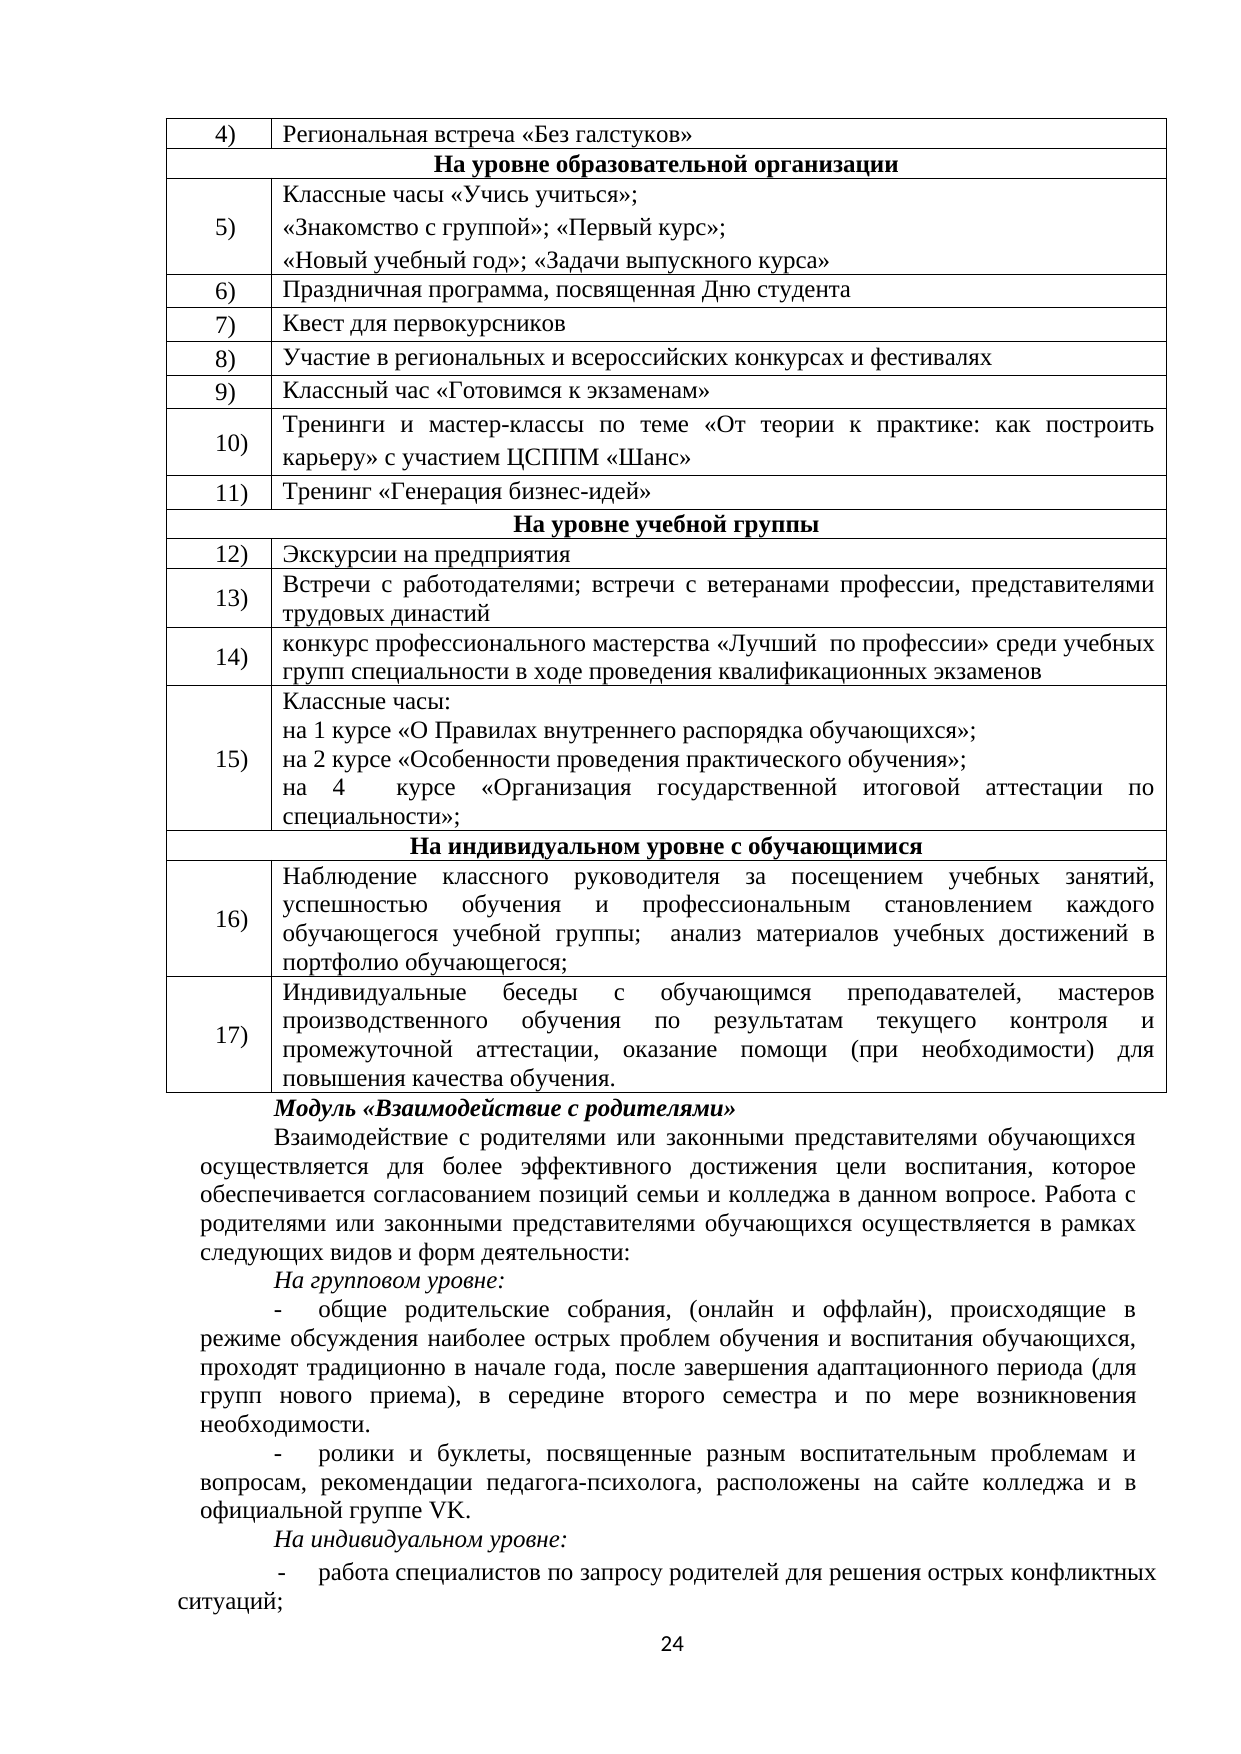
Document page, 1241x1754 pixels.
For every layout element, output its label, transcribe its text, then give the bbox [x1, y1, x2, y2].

list ролики и буклеты, посвященные разным воспитательным проблемам и вопросам, рекомендации педагога-психолога, расположены на сайте колледжа и в официальной группе VK. [200, 1438, 1137, 1524]
text - работа специалистов по запросу родителей для решения острых конфликтных ситуаций; [177, 1557, 1167, 1615]
table_cell Классный час «Готовимся к экзаменам» [272, 376, 1166, 408]
table_cell Праздничная программа, посвященная Дню студента [272, 275, 1166, 307]
table_cell [167, 686, 271, 830]
table_cell На индивидуальном уровне с обучающимися [167, 831, 1166, 860]
table_cell [167, 119, 271, 148]
table_cell Региональная встреча «Без галстуков» [272, 119, 1166, 148]
table_cell [167, 476, 271, 508]
table_cell [167, 861, 271, 976]
table_cell [167, 179, 271, 273]
table_cell [167, 977, 271, 1092]
table_cell [167, 275, 271, 307]
table_cell На уровне учебной группы [167, 510, 1166, 538]
text Взаимодействие с родителями или законными представителями обучающихся осуществляется для более эффективного достижения цели воспитания, которое обеспечивается согласованием позиций семьи и колледжа в данном вопросе. Работа с родителями или законными представителями обучающихся осуществляется в рамках следующих видов и форм деятельности: [200, 1122, 1137, 1266]
table_cell [167, 342, 271, 374]
subtitle Модуль «Взаимодействие с родителями» [274, 1093, 1167, 1122]
table_cell [167, 409, 271, 475]
table_cell Тренинги и мастер-классы по теме «От теории к практике: как построить карьеру» с участием ЦСППМ «Шанс» [272, 409, 1166, 475]
text На групповом уровне: [274, 1266, 1167, 1294]
text На индивидуальном уровне: [274, 1524, 1167, 1553]
table_cell На уровне образовательной организации [167, 149, 1166, 178]
table_cell [167, 308, 271, 341]
table_cell Квест для первокурсников [272, 308, 1166, 341]
table_cell Классные часы «Учись учиться»; «Знакомство с группой»; «Первый курс»; «Новый учебный год»; «Задачи выпускного курса» [272, 179, 1166, 273]
table_cell Встречи с работодателями; встречи с ветеранами профессии, представителями трудовых династий [272, 569, 1166, 627]
table_cell Наблюдение классного руководителя за посещением учебных занятий, успешностью обучения и профессиональным становлением каждого обучающегося учебной группы; анализ материалов учебных достижений в портфолио обучающегося; [272, 861, 1166, 976]
table_cell [167, 628, 271, 685]
table_cell конкурс профессионального мастерства «Лучший по профессии» среди учебных групп специальности в ходе проведения квалификационных экзаменов [272, 628, 1166, 685]
table_cell Индивидуальные беседы с обучающимся преподавателей, мастеров производственного обучения по результатам текущего контроля и промежуточной аттестации, оказание помощи (при необходимости) для повышения качества обучения. [272, 977, 1166, 1092]
table_cell Тренинг «Генерация бизнес-идей» [272, 476, 1166, 508]
table_cell [167, 539, 271, 568]
table_cell [167, 376, 271, 408]
table_cell Участие в региональных и всероссийских конкурсах и фестивалях [272, 342, 1166, 374]
list общие родительские собрания, (онлайн и оффлайн), происходящие в режиме обсуждения наиболее острых проблем обучения и воспитания обучающихся, проходят традиционно в начале года, после завершения адаптационного периода (для групп нового приема), в середине второго семестра и по мере возникновения необходимости. [200, 1294, 1137, 1438]
table_cell Классные часы: на 1 курсе «О Правилах внутреннего распорядка обучающихся»; на 2 курсе «Особенности проведения практического обучения»; на 4 курсе «Организация государственной итоговой аттестации по специальности»; [272, 686, 1166, 830]
table_cell [167, 569, 271, 627]
table_cell Экскурсии на предприятия [272, 539, 1166, 568]
